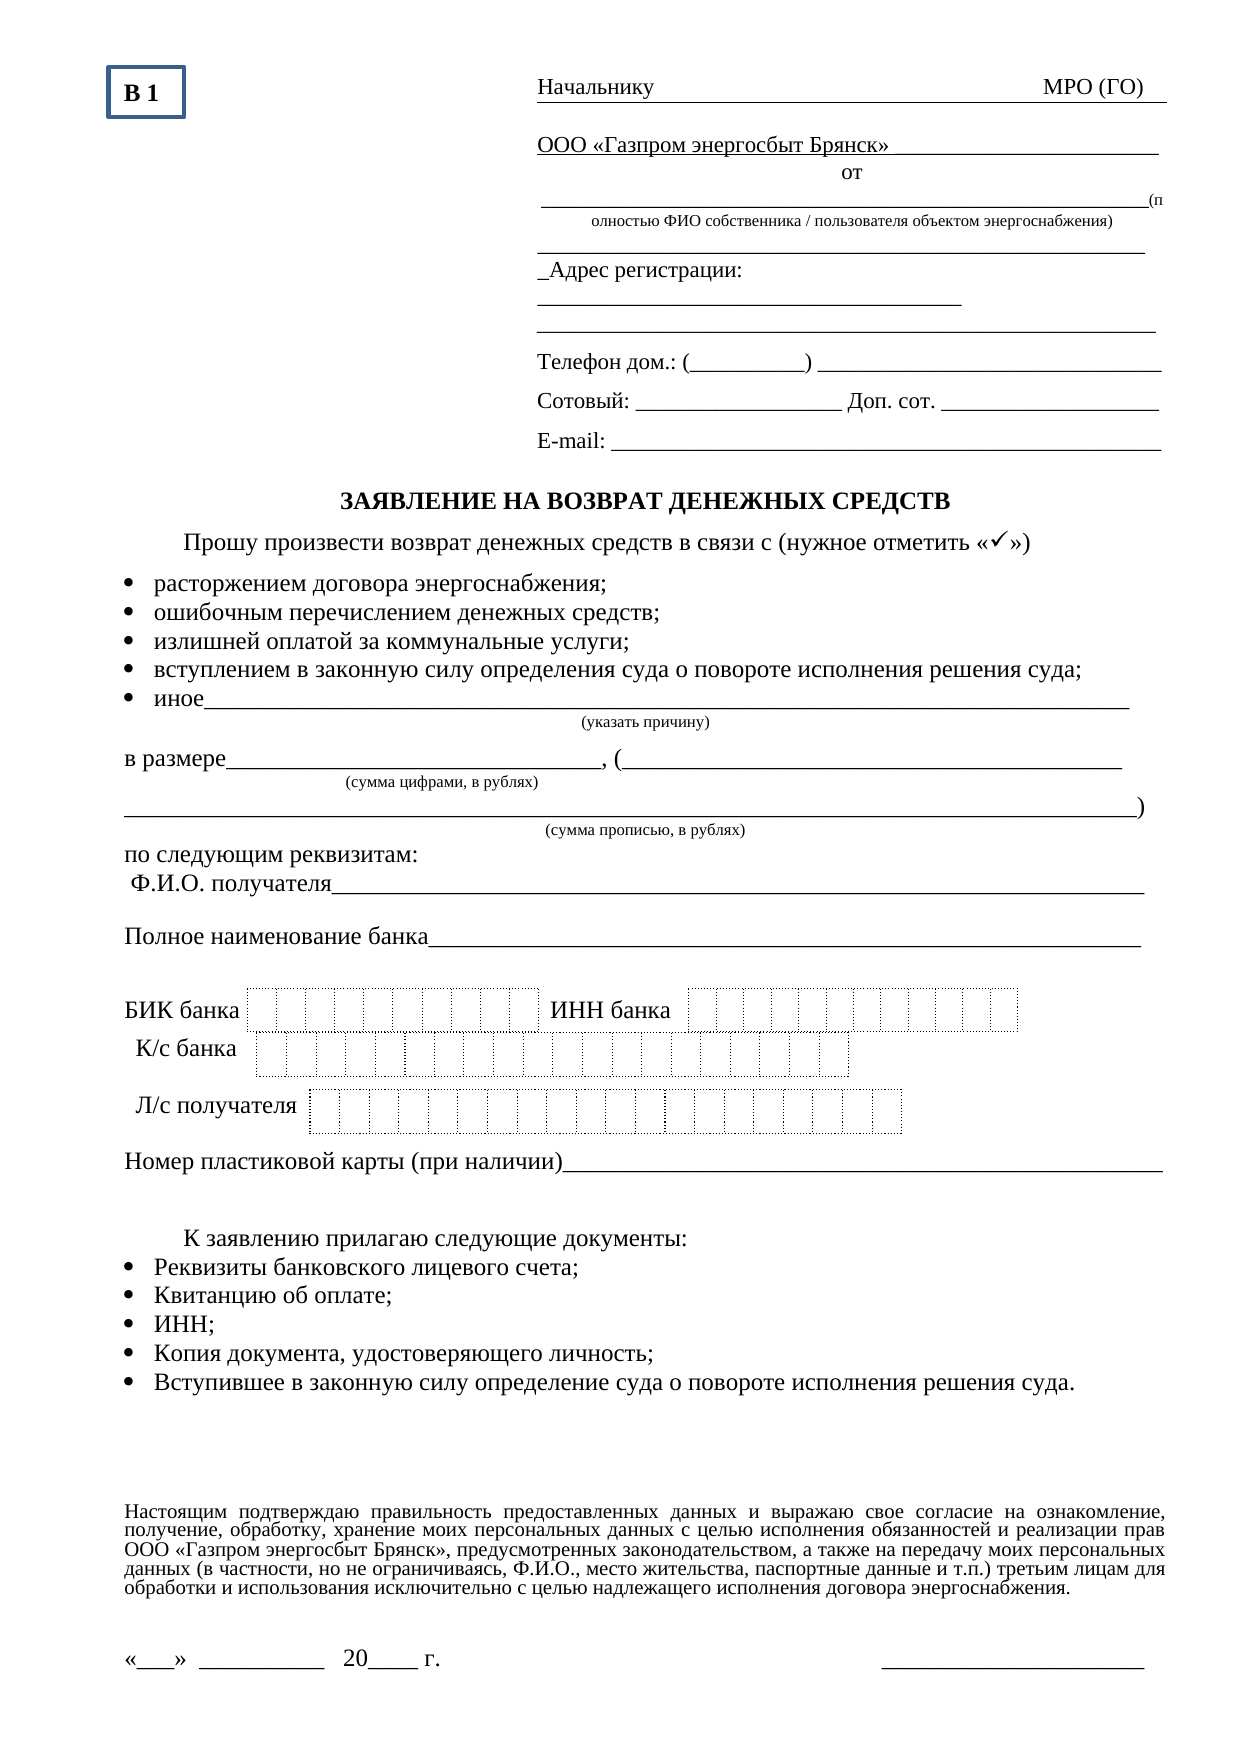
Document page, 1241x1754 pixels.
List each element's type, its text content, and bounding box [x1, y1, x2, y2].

list Вступившее в законную силу определение суда о повороте исполнения решения суда. [124, 1367, 1167, 1396]
text Сотовый: __________________ Доп. сот. ___________________ [537, 388, 1167, 414]
table_header [480, 988, 509, 1031]
table_header [369, 1089, 399, 1133]
table_header [422, 988, 451, 1031]
list вступлением в законную силу определения суда о повороте исполнения решения суда; [124, 654, 1167, 683]
table_header [881, 988, 908, 1031]
table_header [405, 1032, 434, 1076]
table_header [730, 1032, 760, 1076]
table_header [872, 1089, 902, 1133]
table_header [760, 1032, 789, 1076]
table_header К/с банка [124, 1032, 257, 1076]
table_header [523, 1032, 553, 1076]
text _________________________________________________________________________________) [124, 791, 1167, 820]
table_header [671, 1032, 701, 1076]
table_header [399, 1089, 428, 1133]
table_header [582, 1032, 612, 1076]
table_header [716, 988, 744, 1031]
table_header [316, 1032, 346, 1076]
table_header [434, 1032, 464, 1076]
text ______________________________________________________ [537, 309, 1167, 335]
table_header [310, 1089, 339, 1133]
table_header [819, 1032, 849, 1076]
table_header [853, 988, 881, 1031]
table_header [510, 988, 539, 1031]
table_header [963, 988, 990, 1031]
text Номер пластиковой карты (при наличии)________________________________________________ [124, 1146, 1167, 1175]
list расторжением договора энергоснабжения; [124, 568, 1167, 597]
text ______________________________________________________Адрес регистрации: _____________________________________ [537, 229, 1167, 309]
table_header Л/с получателя [124, 1089, 310, 1133]
table_header [641, 1032, 671, 1076]
table_header [393, 988, 422, 1031]
table_header [754, 1089, 783, 1133]
text К заявлению прилагаю следующие документы: [124, 1223, 1167, 1252]
table_header [635, 1089, 665, 1133]
text (указать причину) [124, 712, 1167, 731]
table_header [451, 988, 480, 1031]
table_header [340, 1089, 369, 1133]
list иное__________________________________________________________________________ [124, 683, 1167, 712]
table_header [553, 1032, 582, 1076]
text в размере______________________________, (________________________________________ [124, 743, 1167, 772]
table_header [695, 1089, 724, 1133]
text E-mail: ________________________________________________ [537, 427, 1167, 453]
table_header [689, 988, 716, 1031]
list Квитанцию об оплате; [124, 1281, 1167, 1309]
table_header [724, 1089, 754, 1133]
text по следующим реквизитам: [124, 839, 1167, 868]
text (сумма цифрами, в рублях) [345, 772, 1167, 791]
table_header [335, 988, 364, 1031]
table_header [813, 1089, 842, 1133]
text от_____________________________________________________(полностью ФИО собственника / пользователя объектом энергоснабжения) [537, 158, 1167, 229]
table_header [428, 1089, 458, 1133]
table_header [606, 1089, 635, 1133]
table_header [936, 988, 963, 1031]
table_header [789, 1032, 819, 1076]
table_header [305, 988, 334, 1031]
text «___» __________ 20____ г. _____________________ [124, 1643, 1167, 1672]
table_header [488, 1089, 517, 1133]
list ошибочным перечислением денежных средств; [124, 597, 1167, 626]
table_header [287, 1032, 316, 1076]
table_header ИНН банка [539, 988, 689, 1031]
table_header [701, 1032, 730, 1076]
text Телефон дом.: (__________) ______________________________ [537, 348, 1167, 374]
table_header [494, 1032, 523, 1076]
table_header [346, 1032, 375, 1076]
table_header [612, 1032, 641, 1076]
table_header [783, 1089, 813, 1133]
text ООО «Газпром энергосбыт Брянск» _______________________ [537, 131, 1167, 158]
text Начальнику МРО (ГО) [537, 73, 1167, 102]
table_header [458, 1089, 487, 1133]
text ЗАЯВЛЕНИЕ НА ВОЗВРАТ ДЕНЕЖНЫХ СРЕДСТВ [124, 486, 1167, 514]
table_header [547, 1089, 576, 1133]
table_header [771, 988, 798, 1031]
table_header БИК банка [113, 988, 247, 1031]
list Реквизиты банковского лицевого счета; [124, 1252, 1167, 1281]
text Ф.И.О. получателя_________________________________________________________________ [124, 868, 1167, 896]
table_header [364, 988, 393, 1031]
text (сумма прописью, в рублях) [124, 820, 1167, 839]
table_header [744, 988, 771, 1031]
text Настоящим подтверждаю правильность предоставленных данных и выражаю свое согласие на ознакомление, получение, обработку, хранение моих персональных данных с целью исполнения обязанностей и реализации прав ООО «Газпром энергосбыт Брянск», предусмотренных законодательством, а также на передачу моих персональных данных (в частности, но не ограничиваясь, Ф.И.О., место жительства, паспортные данные и т.п.) третьим лицам для обработки и использования исключительно с целью надлежащего исполнения договора энергоснабжения. [124, 1503, 1167, 1599]
table_header [799, 988, 826, 1031]
table_header [247, 988, 276, 1031]
table_header [464, 1032, 494, 1076]
table_header [843, 1089, 872, 1133]
table_header [517, 1089, 547, 1133]
table_header [276, 988, 305, 1031]
table_header [908, 988, 936, 1031]
table_header [576, 1089, 606, 1133]
table_header [665, 1089, 694, 1133]
list ИНН; [124, 1309, 1167, 1338]
table_header [257, 1032, 287, 1076]
list излишней оплатой за коммунальные услуги; [124, 626, 1167, 654]
list Копия документа, удостоверяющего личность; [124, 1338, 1167, 1367]
text Прошу произвести возврат денежных средств в связи с (нужное отметить «») [124, 527, 1167, 556]
table_header [375, 1032, 405, 1076]
table_header [990, 988, 1018, 1031]
text Полное наименование банка_________________________________________________________ [124, 921, 1167, 950]
table_header [826, 988, 853, 1031]
